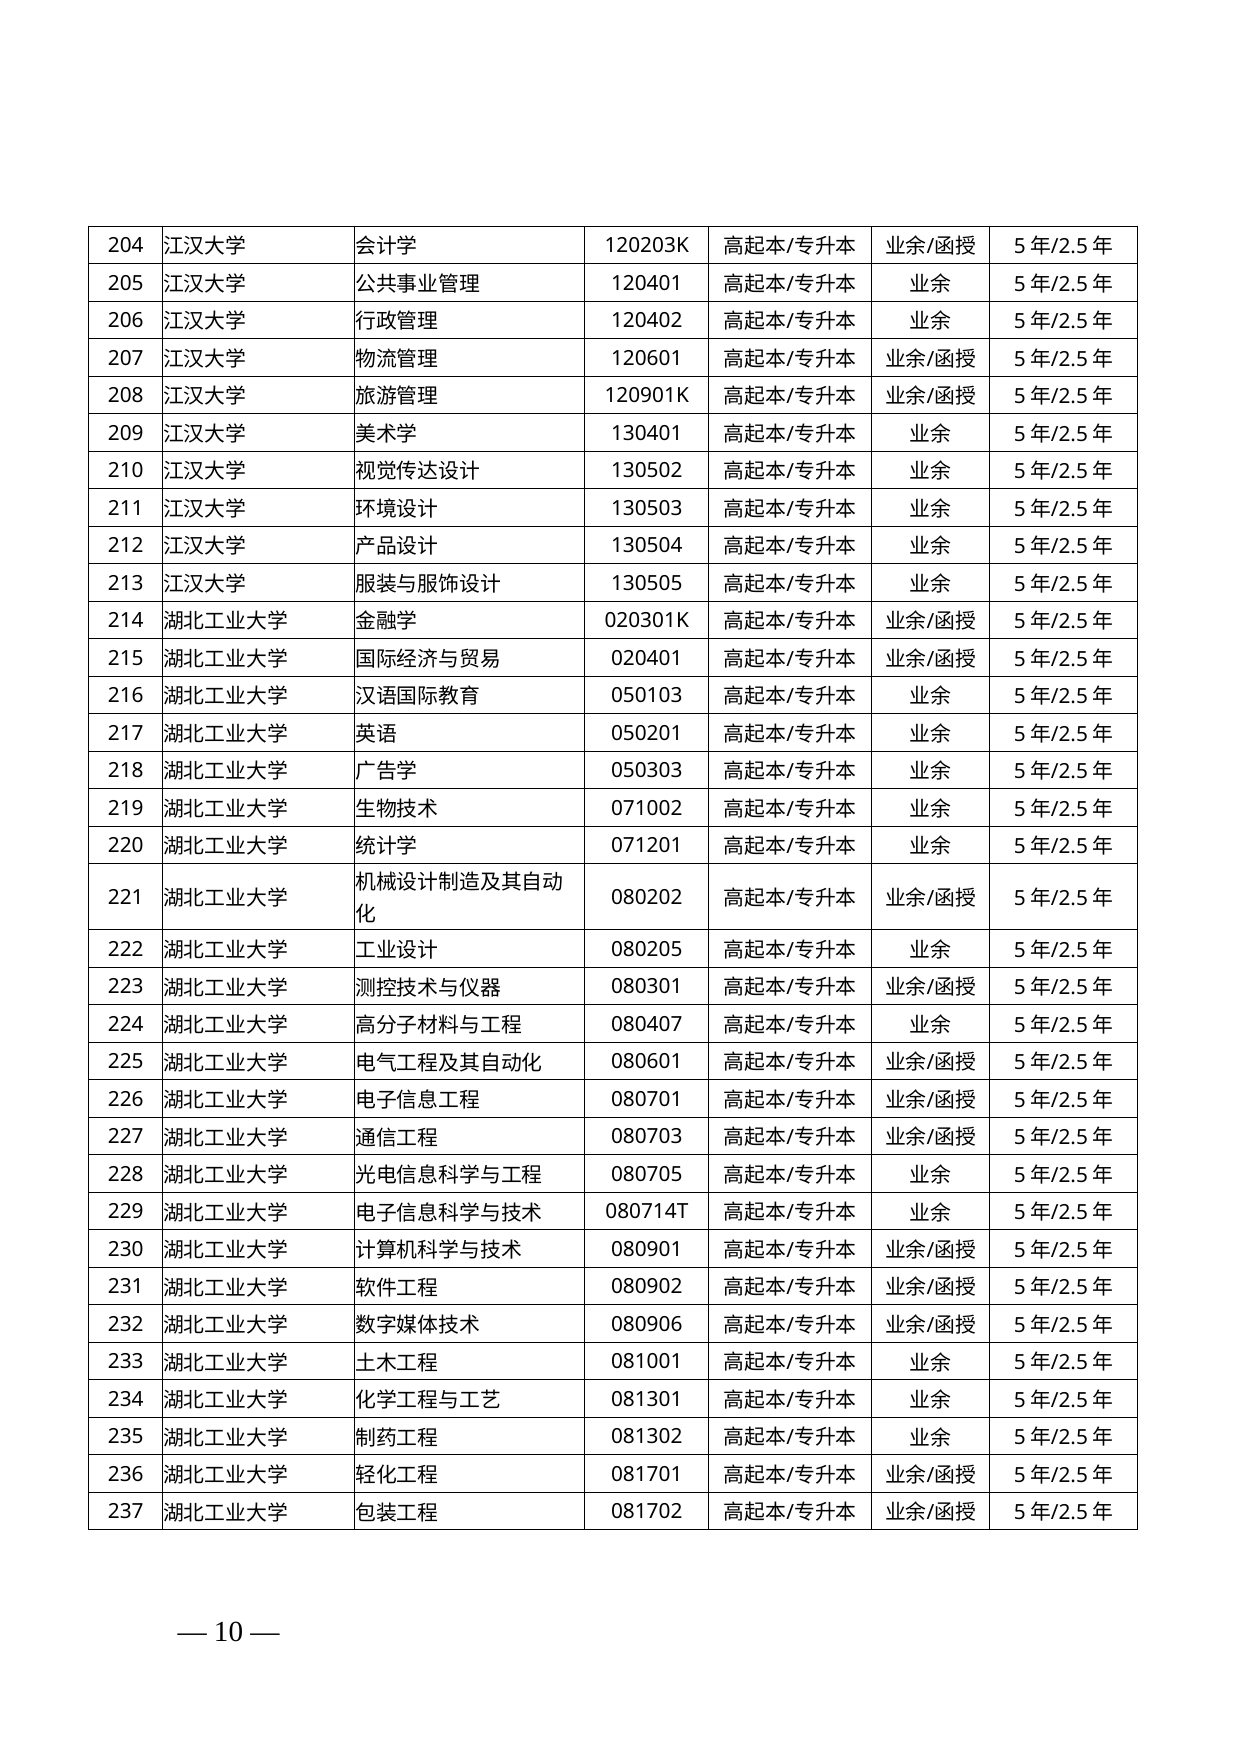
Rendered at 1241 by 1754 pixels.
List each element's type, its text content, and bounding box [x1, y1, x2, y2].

table_cell 5年/2.5年 [990, 564, 1137, 601]
table_cell 江汉大学 [163, 527, 354, 563]
table_cell 130502 [585, 452, 708, 488]
table_cell 211 [89, 489, 162, 526]
table_cell 业余 [872, 1418, 989, 1454]
table_cell 业余/函授 [872, 1230, 989, 1267]
table_cell 业余/函授 [872, 864, 989, 929]
table_cell 221 [89, 864, 162, 929]
table_cell 5年/2.5年 [990, 1455, 1137, 1492]
table_cell 130503 [585, 489, 708, 526]
table_cell 高起本/专升本 [709, 930, 871, 967]
table_cell 湖北工业大学 [163, 789, 354, 826]
table_cell 236 [89, 1455, 162, 1492]
table_cell 080906 [585, 1305, 708, 1342]
table_cell 213 [89, 564, 162, 601]
table_cell 214 [89, 602, 162, 638]
table_cell 5年/2.5年 [990, 864, 1137, 929]
table_cell 高起本/专升本 [709, 1418, 871, 1454]
table_cell 土木工程 [355, 1343, 584, 1379]
table_cell 5年/2.5年 [990, 639, 1137, 676]
table_cell 高起本/专升本 [709, 789, 871, 826]
table_cell 机械设计制造及其自动化 [355, 864, 584, 929]
table_cell 5年/2.5年 [990, 1305, 1137, 1342]
table_cell 湖北工业大学 [163, 864, 354, 929]
table_cell 高起本/专升本 [709, 752, 871, 788]
table_cell 208 [89, 377, 162, 413]
table_cell 081001 [585, 1343, 708, 1379]
table_cell 231 [89, 1268, 162, 1304]
table_cell 120402 [585, 302, 708, 338]
table_cell 5年/2.5年 [990, 264, 1137, 301]
table_cell 5年/2.5年 [990, 377, 1137, 413]
table_cell 080407 [585, 1005, 708, 1042]
table_cell 业余/函授 [872, 227, 989, 263]
table_cell 050103 [585, 677, 708, 713]
table_cell 227 [89, 1118, 162, 1154]
table_cell 业余 [872, 1380, 989, 1417]
table_cell 5年/2.5年 [990, 677, 1137, 713]
table_cell 228 [89, 1155, 162, 1192]
table_cell 高起本/专升本 [709, 264, 871, 301]
table_cell 湖北工业大学 [163, 827, 354, 863]
table_cell 湖北工业大学 [163, 1043, 354, 1079]
table_cell 高起本/专升本 [709, 1268, 871, 1304]
table_cell 湖北工业大学 [163, 1305, 354, 1342]
table_cell 业余 [872, 264, 989, 301]
table_cell 219 [89, 789, 162, 826]
table_cell 5年/2.5年 [990, 930, 1137, 967]
table_cell 测控技术与仪器 [355, 968, 584, 1004]
table_cell 高起本/专升本 [709, 377, 871, 413]
table_cell 233 [89, 1343, 162, 1379]
table_cell 高起本/专升本 [709, 414, 871, 451]
table_cell 234 [89, 1380, 162, 1417]
table_cell 包装工程 [355, 1493, 584, 1529]
table_cell 江汉大学 [163, 302, 354, 338]
table_cell 高起本/专升本 [709, 339, 871, 376]
table_cell 205 [89, 264, 162, 301]
table_cell 高起本/专升本 [709, 639, 871, 676]
table_cell 050303 [585, 752, 708, 788]
table_cell 湖北工业大学 [163, 677, 354, 713]
table_cell 湖北工业大学 [163, 1005, 354, 1042]
table_cell 业余 [872, 414, 989, 451]
table_cell 高起本/专升本 [709, 489, 871, 526]
table_cell 业余/函授 [872, 1043, 989, 1079]
table_cell 5年/2.5年 [990, 1268, 1137, 1304]
table_cell 湖北工业大学 [163, 1268, 354, 1304]
table_cell 服装与服饰设计 [355, 564, 584, 601]
table_cell 218 [89, 752, 162, 788]
table_cell 英语 [355, 714, 584, 751]
table_cell 229 [89, 1193, 162, 1229]
table_cell 5年/2.5年 [990, 527, 1137, 563]
table_cell 业余 [872, 1193, 989, 1229]
table_cell 高起本/专升本 [709, 227, 871, 263]
table_cell 5年/2.5年 [990, 1418, 1137, 1454]
table_cell 业余 [872, 1343, 989, 1379]
table_cell 业余/函授 [872, 1118, 989, 1154]
table_cell 080301 [585, 968, 708, 1004]
table_cell 软件工程 [355, 1268, 584, 1304]
table_cell 204 [89, 227, 162, 263]
table_cell 120601 [585, 339, 708, 376]
table_cell 5年/2.5年 [990, 1118, 1137, 1154]
table_cell 业余 [872, 827, 989, 863]
table_cell 224 [89, 1005, 162, 1042]
table_cell 230 [89, 1230, 162, 1267]
table_cell 业余 [872, 302, 989, 338]
table_cell 公共事业管理 [355, 264, 584, 301]
table_cell 5年/2.5年 [990, 1230, 1137, 1267]
table_cell 5年/2.5年 [990, 489, 1137, 526]
table_cell 5年/2.5年 [990, 414, 1137, 451]
table_cell 081302 [585, 1418, 708, 1454]
table_cell 217 [89, 714, 162, 751]
table_cell 通信工程 [355, 1118, 584, 1154]
table_cell 业余/函授 [872, 377, 989, 413]
table_cell 高起本/专升本 [709, 827, 871, 863]
table_cell 081702 [585, 1493, 708, 1529]
table_cell 美术学 [355, 414, 584, 451]
table_cell 湖北工业大学 [163, 930, 354, 967]
table_cell 产品设计 [355, 527, 584, 563]
table_cell 212 [89, 527, 162, 563]
table_cell 湖北工业大学 [163, 1118, 354, 1154]
table_cell 业余 [872, 752, 989, 788]
table_cell 会计学 [355, 227, 584, 263]
table_cell 江汉大学 [163, 264, 354, 301]
table_cell 216 [89, 677, 162, 713]
table_cell 5年/2.5年 [990, 1493, 1137, 1529]
table_cell 旅游管理 [355, 377, 584, 413]
table_cell 业余 [872, 489, 989, 526]
table_cell 业余 [872, 527, 989, 563]
table_cell 江汉大学 [163, 414, 354, 451]
table_cell 223 [89, 968, 162, 1004]
table_cell 120901K [585, 377, 708, 413]
table_cell 081301 [585, 1380, 708, 1417]
table_cell 080202 [585, 864, 708, 929]
table_cell 高起本/专升本 [709, 1080, 871, 1117]
table_cell 业余/函授 [872, 1268, 989, 1304]
table_cell 高起本/专升本 [709, 1005, 871, 1042]
table_cell 071002 [585, 789, 708, 826]
table_cell 广告学 [355, 752, 584, 788]
table_cell 业余 [872, 789, 989, 826]
table_cell 环境设计 [355, 489, 584, 526]
table_cell 081701 [585, 1455, 708, 1492]
table_cell 5年/2.5年 [990, 827, 1137, 863]
table_cell 湖北工业大学 [163, 1343, 354, 1379]
table_cell 220 [89, 827, 162, 863]
table_cell 视觉传达设计 [355, 452, 584, 488]
table_cell 5年/2.5年 [990, 1193, 1137, 1229]
table_cell 130401 [585, 414, 708, 451]
table_cell 5年/2.5年 [990, 302, 1137, 338]
table_cell 120401 [585, 264, 708, 301]
table_cell 5年/2.5年 [990, 1043, 1137, 1079]
table_cell 高起本/专升本 [709, 1118, 871, 1154]
table_cell 130505 [585, 564, 708, 601]
table_cell 业余/函授 [872, 968, 989, 1004]
table_cell 5年/2.5年 [990, 1155, 1137, 1192]
table_cell 业余/函授 [872, 339, 989, 376]
table_cell 5年/2.5年 [990, 602, 1137, 638]
table_cell 高起本/专升本 [709, 452, 871, 488]
table_cell 080714T [585, 1193, 708, 1229]
table_cell 江汉大学 [163, 564, 354, 601]
table_cell 湖北工业大学 [163, 1418, 354, 1454]
table_cell 5年/2.5年 [990, 452, 1137, 488]
table_cell 电气工程及其自动化 [355, 1043, 584, 1079]
table_cell 高起本/专升本 [709, 564, 871, 601]
table_cell 业余/函授 [872, 1305, 989, 1342]
table_cell 080701 [585, 1080, 708, 1117]
table_cell 215 [89, 639, 162, 676]
table_cell 226 [89, 1080, 162, 1117]
table_cell 120203K [585, 227, 708, 263]
table_cell 业余/函授 [872, 1080, 989, 1117]
table_cell 225 [89, 1043, 162, 1079]
table_cell 5年/2.5年 [990, 339, 1137, 376]
table_cell 高起本/专升本 [709, 968, 871, 1004]
table_cell 高起本/专升本 [709, 1380, 871, 1417]
table_cell 235 [89, 1418, 162, 1454]
table_cell 化学工程与工艺 [355, 1380, 584, 1417]
table_cell 210 [89, 452, 162, 488]
table_cell 湖北工业大学 [163, 639, 354, 676]
table_cell 湖北工业大学 [163, 1455, 354, 1492]
table_cell 209 [89, 414, 162, 451]
table_cell 湖北工业大学 [163, 752, 354, 788]
table_cell 物流管理 [355, 339, 584, 376]
table_cell 高起本/专升本 [709, 677, 871, 713]
table_cell 232 [89, 1305, 162, 1342]
table_cell 湖北工业大学 [163, 714, 354, 751]
table_cell 计算机科学与技术 [355, 1230, 584, 1267]
table_cell 生物技术 [355, 789, 584, 826]
table_cell 050201 [585, 714, 708, 751]
table_cell 高起本/专升本 [709, 1155, 871, 1192]
table_cell 5年/2.5年 [990, 714, 1137, 751]
table_cell 080902 [585, 1268, 708, 1304]
table_cell 130504 [585, 527, 708, 563]
table_cell 行政管理 [355, 302, 584, 338]
table_cell 高起本/专升本 [709, 1193, 871, 1229]
table_cell 光电信息科学与工程 [355, 1155, 584, 1192]
table_cell 金融学 [355, 602, 584, 638]
table_cell 电子信息科学与技术 [355, 1193, 584, 1229]
table_cell 轻化工程 [355, 1455, 584, 1492]
table_cell 5年/2.5年 [990, 968, 1137, 1004]
table_cell 020401 [585, 639, 708, 676]
table_cell 湖北工业大学 [163, 602, 354, 638]
table_cell 业余 [872, 1155, 989, 1192]
table_cell 高起本/专升本 [709, 1230, 871, 1267]
table_cell 071201 [585, 827, 708, 863]
table_cell 高起本/专升本 [709, 714, 871, 751]
table_cell 020301K [585, 602, 708, 638]
table_cell 080703 [585, 1118, 708, 1154]
table_cell 工业设计 [355, 930, 584, 967]
table_cell 业余/函授 [872, 602, 989, 638]
table_cell 湖北工业大学 [163, 968, 354, 1004]
table_cell 江汉大学 [163, 339, 354, 376]
table_cell 237 [89, 1493, 162, 1529]
table_cell 湖北工业大学 [163, 1230, 354, 1267]
table_cell 江汉大学 [163, 377, 354, 413]
table_cell 汉语国际教育 [355, 677, 584, 713]
table_cell 国际经济与贸易 [355, 639, 584, 676]
table_cell 高起本/专升本 [709, 1305, 871, 1342]
table_cell 业余 [872, 1005, 989, 1042]
table_cell 湖北工业大学 [163, 1380, 354, 1417]
table_cell 江汉大学 [163, 227, 354, 263]
table_cell 统计学 [355, 827, 584, 863]
table_cell 江汉大学 [163, 489, 354, 526]
table_cell 业余 [872, 452, 989, 488]
table_cell 高起本/专升本 [709, 1343, 871, 1379]
table_cell 江汉大学 [163, 452, 354, 488]
table_cell 5年/2.5年 [990, 227, 1137, 263]
table_cell 制药工程 [355, 1418, 584, 1454]
table_cell 电子信息工程 [355, 1080, 584, 1117]
table_cell 高起本/专升本 [709, 527, 871, 563]
table_cell 080705 [585, 1155, 708, 1192]
table_cell 5年/2.5年 [990, 789, 1137, 826]
table_cell 湖北工业大学 [163, 1155, 354, 1192]
table_cell 206 [89, 302, 162, 338]
table_cell 湖北工业大学 [163, 1080, 354, 1117]
table_cell 高起本/专升本 [709, 1493, 871, 1529]
table_cell 高起本/专升本 [709, 602, 871, 638]
table_cell 业余/函授 [872, 1493, 989, 1529]
table_cell 高起本/专升本 [709, 864, 871, 929]
table_cell 业余 [872, 714, 989, 751]
table_cell 5年/2.5年 [990, 1343, 1137, 1379]
table_cell 080205 [585, 930, 708, 967]
table_cell 业余 [872, 677, 989, 713]
table_cell 业余 [872, 930, 989, 967]
table_cell 080601 [585, 1043, 708, 1079]
table_cell 湖北工业大学 [163, 1193, 354, 1229]
table_cell 高起本/专升本 [709, 1455, 871, 1492]
table_cell 数字媒体技术 [355, 1305, 584, 1342]
table_cell 高分子材料与工程 [355, 1005, 584, 1042]
table_cell 5年/2.5年 [990, 752, 1137, 788]
table_cell 5年/2.5年 [990, 1380, 1137, 1417]
table_cell 湖北工业大学 [163, 1493, 354, 1529]
table_cell 高起本/专升本 [709, 302, 871, 338]
table_cell 业余/函授 [872, 1455, 989, 1492]
table_cell 5年/2.5年 [990, 1080, 1137, 1117]
table_cell 业余 [872, 564, 989, 601]
table_cell 高起本/专升本 [709, 1043, 871, 1079]
table_cell 5年/2.5年 [990, 1005, 1137, 1042]
table_cell 080901 [585, 1230, 708, 1267]
table_cell 222 [89, 930, 162, 967]
table_cell 业余/函授 [872, 639, 989, 676]
table_cell 207 [89, 339, 162, 376]
